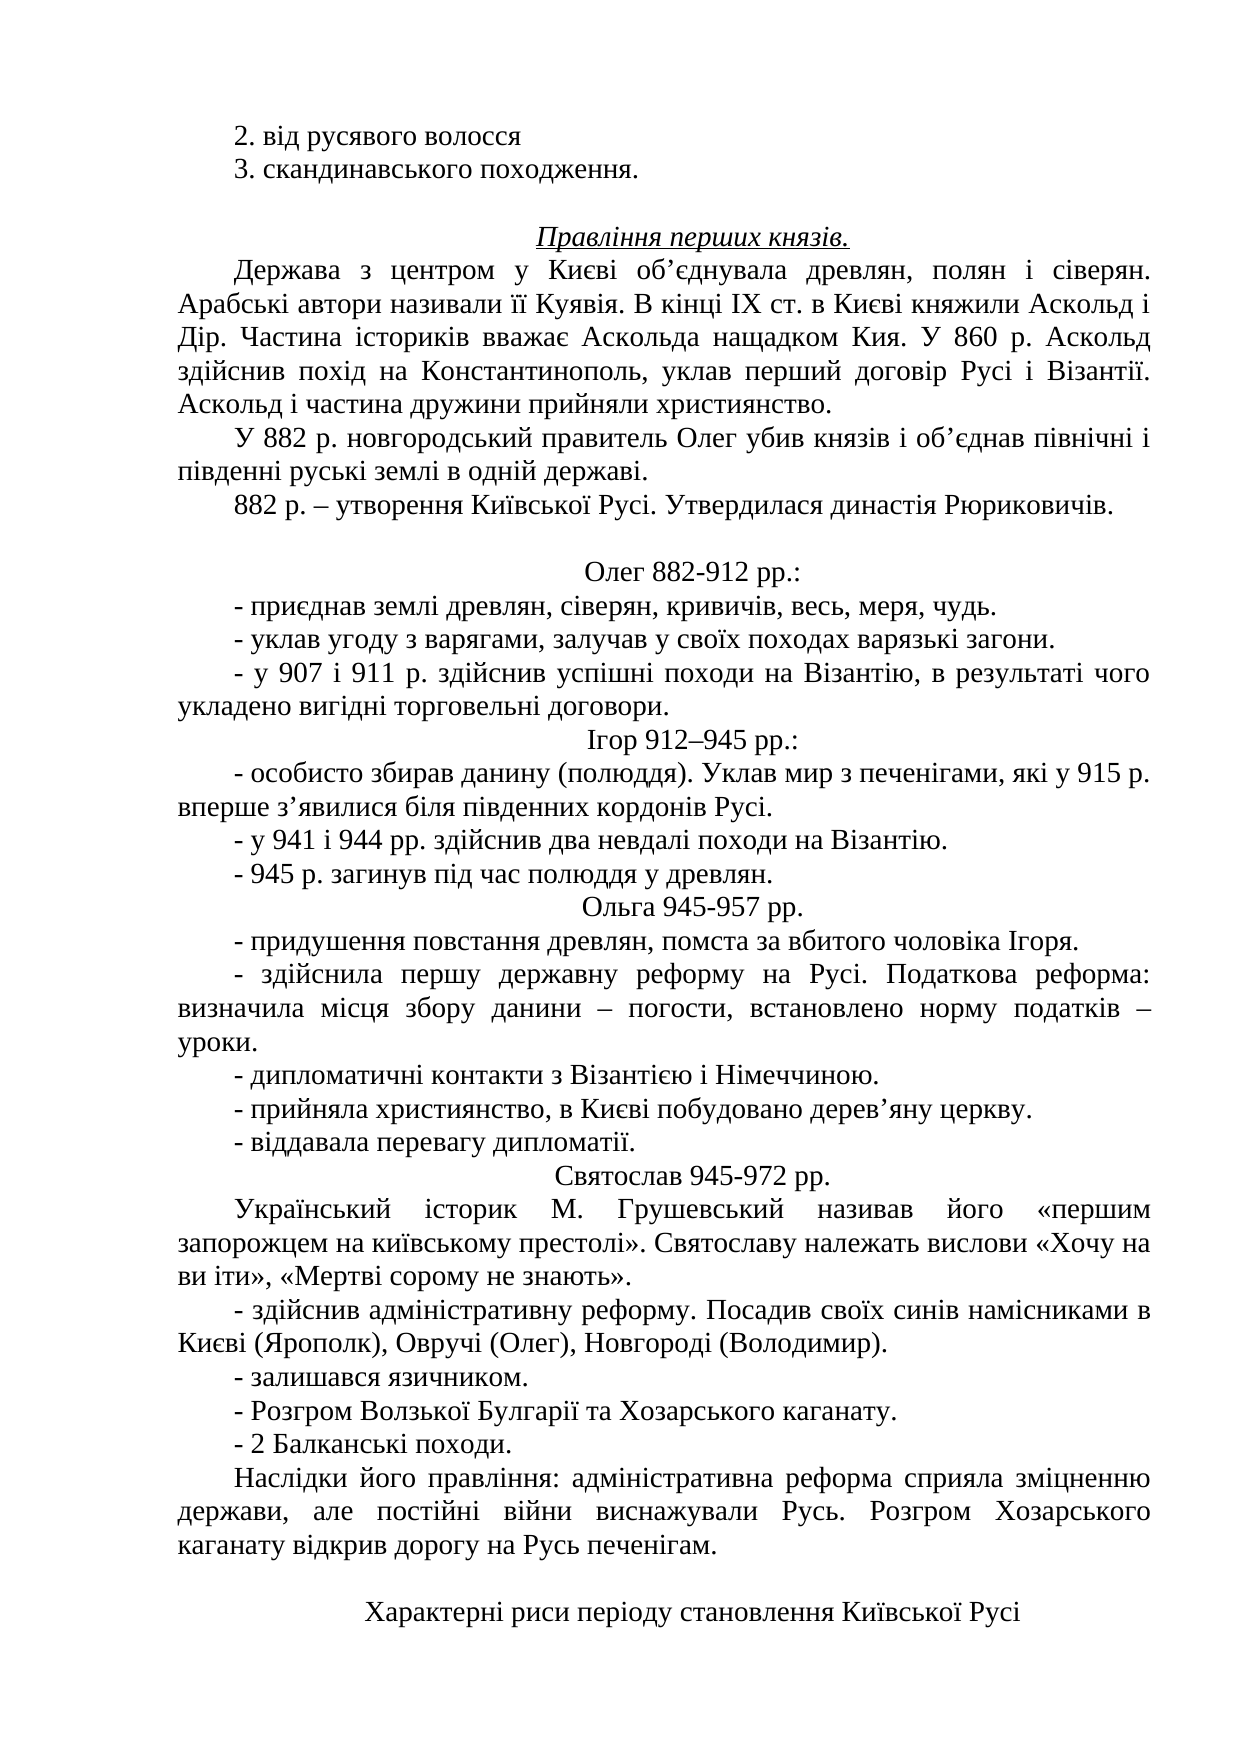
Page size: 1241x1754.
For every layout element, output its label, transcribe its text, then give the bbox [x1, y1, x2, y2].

text Олег 882-912 рр.: [177, 554, 1152, 588]
text - приєднав землі древлян, сіверян, кривичів, весь, меря, чудь. [177, 588, 1152, 621]
text - 2 Балканські походи. [177, 1426, 1152, 1460]
text 3. скандинавського походження. [177, 152, 1152, 185]
text 2. від русявого волосся [177, 118, 1152, 152]
text Ігор 912–945 рр.: [177, 722, 1152, 755]
text У 882 р. новгородський правитель Олег убив князів і об’єднав північні і південні руські землі в одній державі. [177, 420, 1152, 487]
text - здійснив адміністративну реформу. Посадив своїх синів намісниками в Києві (Ярополк), Овручі (Олег), Новгороді (Володимир). [177, 1292, 1152, 1359]
text - уклав угоду з варягами, залучав у своїх походах варязькі загони. [177, 621, 1152, 655]
text - особисто збирав данину (полюддя). Уклав мир з печенігами, які у 915 р. вперше з’явилися біля південних кордонів Русі. [177, 755, 1152, 822]
text - залишався язичником. [177, 1359, 1152, 1393]
text - Розгром Волзької Булгарії та Хозарського каганату. [177, 1393, 1152, 1426]
text Правління перших князів. [177, 219, 1152, 252]
text Держава з центром у Києві об’єднувала древлян, полян і сіверян. Арабські автори називали її Куявія. В кінці IX ст. в Києві княжили Аскольд і Дір. Частина істориків вважає Аскольда нащадком Кия. У 860 р. Аскольд здійснив похід на Константинополь, уклав перший договір Русі і Візантії. Аскольд і частина дружини прийняли християнство. [177, 252, 1152, 420]
text - у 907 і 911 р. здійснив успішні походи на Візантію, в результаті чого укладено вигідні торговельні договори. [177, 655, 1152, 722]
text Святослав 945-972 рр. [177, 1158, 1152, 1191]
text - здійснила першу державну реформу на Русі. Податкова реформа: визначила місця збору данини – погости, встановлено норму податків – уроки. [177, 957, 1152, 1057]
text - 945 р. загинув під час полюддя у древлян. [177, 856, 1152, 889]
text Наслідки його правління: адміністративна реформа сприяла зміцненню держави, але постійні війни виснажували Русь. Розгром Хозарського каганату відкрив дорогу на Русь печенігам. [177, 1460, 1152, 1560]
text - у 941 і 944 рр. здійснив два невдалі походи на Візантію. [177, 822, 1152, 856]
text - дипломатичні контакти з Візантією і Німеччиною. [177, 1057, 1152, 1091]
text Характерні риси періоду становлення Київської Русі [177, 1594, 1152, 1627]
text Ольга 945-957 рр. [177, 889, 1152, 923]
text 882 р. – утворення Київської Русі. Утвердилася династія Рюриковичів. [177, 487, 1152, 521]
text - прийняла християнство, в Києві побудовано дерев’яну церкву. [177, 1091, 1152, 1124]
text Український історик М. Грушевський називав його «першим запорожцем на київському престолі». Святославу належать вислови «Хочу на ви іти», «Мертві сорому не знають». [177, 1191, 1152, 1292]
text - віддавала перевагу дипломатії. [177, 1124, 1152, 1158]
text - придушення повстання древлян, помста за вбитого чоловіка Ігоря. [177, 923, 1152, 957]
